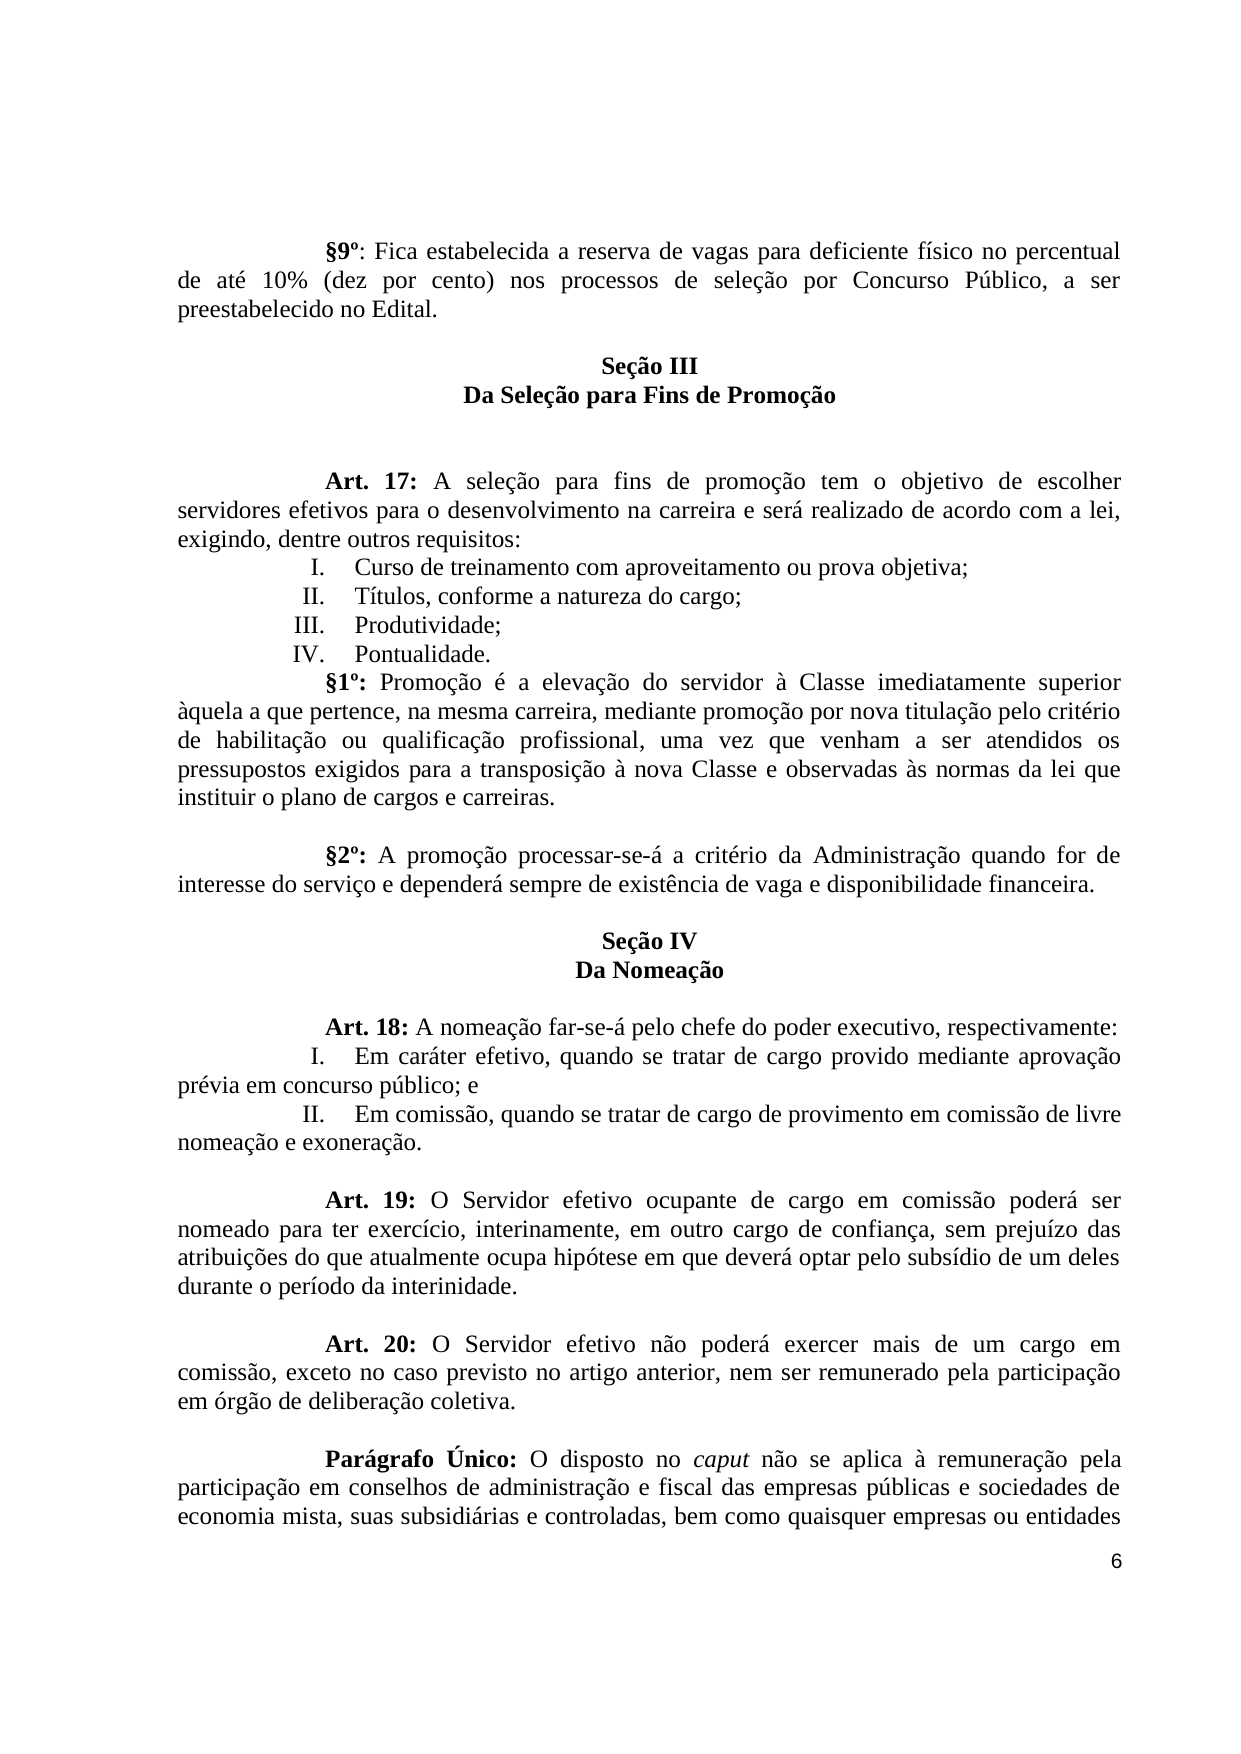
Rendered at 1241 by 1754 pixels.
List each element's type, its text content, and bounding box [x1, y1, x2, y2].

text §2º: A promoção processar-se-á a critério da Administração quando for de interesse do serviço e dependerá sempre de existência de vaga e disponibilidade financeira. [177, 840, 1122, 897]
text Art. 17: A seleção para fins de promoção tem o objetivo de escolher servidores efetivos para o desenvolvimento na carreira e será realizado de acordo com a lei, exigindo, dentre outros requisitos: [177, 466, 1122, 552]
subtitle Seção IV [177, 926, 1122, 955]
text Art. 20: O Servidor efetivo não poderá exercer mais de um cargo em comissão, exceto no caso previsto no artigo anterior, nem ser remunerado pela participação em órgão de deliberação coletiva. [177, 1329, 1122, 1415]
list Em comissão, quando se tratar de cargo de provimento em comissão de livre nomeação e exoneração. [177, 1099, 1122, 1156]
subtitle Da Nomeação [177, 955, 1122, 984]
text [177, 1444, 1122, 1530]
list Títulos, conforme a natureza do cargo; [177, 581, 1122, 610]
text §1º: Promoção é a elevação do servidor à Classe imediatamente superior àquela a que pertence, na mesma carreira, mediante promoção por nova titulação pelo critério de habilitação ou qualificação profissional, uma vez que venham a ser atendidos os pressupostos exigidos para a transposição à nova Classe e observadas às normas da lei que instituir o plano de cargos e carreiras. [177, 667, 1122, 811]
text Art. 18: A nomeação far-se-á pelo chefe do poder executivo, respectivamente: [177, 1012, 1122, 1041]
subtitle Seção III [177, 351, 1122, 380]
list Pontualidade. [177, 639, 1122, 667]
list Produtividade; [177, 610, 1122, 639]
list Em caráter efetivo, quando se tratar de cargo provido mediante aprovação prévia em concurso público; e [177, 1041, 1122, 1099]
subtitle Da Seleção para Fins de Promoção [177, 380, 1122, 409]
text Art. 19: O Servidor efetivo ocupante de cargo em comissão poderá ser nomeado para ter exercício, interinamente, em outro cargo de confiança, sem prejuízo das atribuições do que atualmente ocupa hipótese em que deverá optar pelo subsídio de um deles durante o período da interinidade. [177, 1185, 1122, 1300]
list Curso de treinamento com aproveitamento ou prova objetiva; [177, 552, 1122, 581]
text §9º: Fica estabelecida a reserva de vagas para deficiente físico no percentual de até 10% (dez por cento) nos processos de seleção por Concurso Público, a ser preestabelecido no Edital. [177, 236, 1122, 322]
